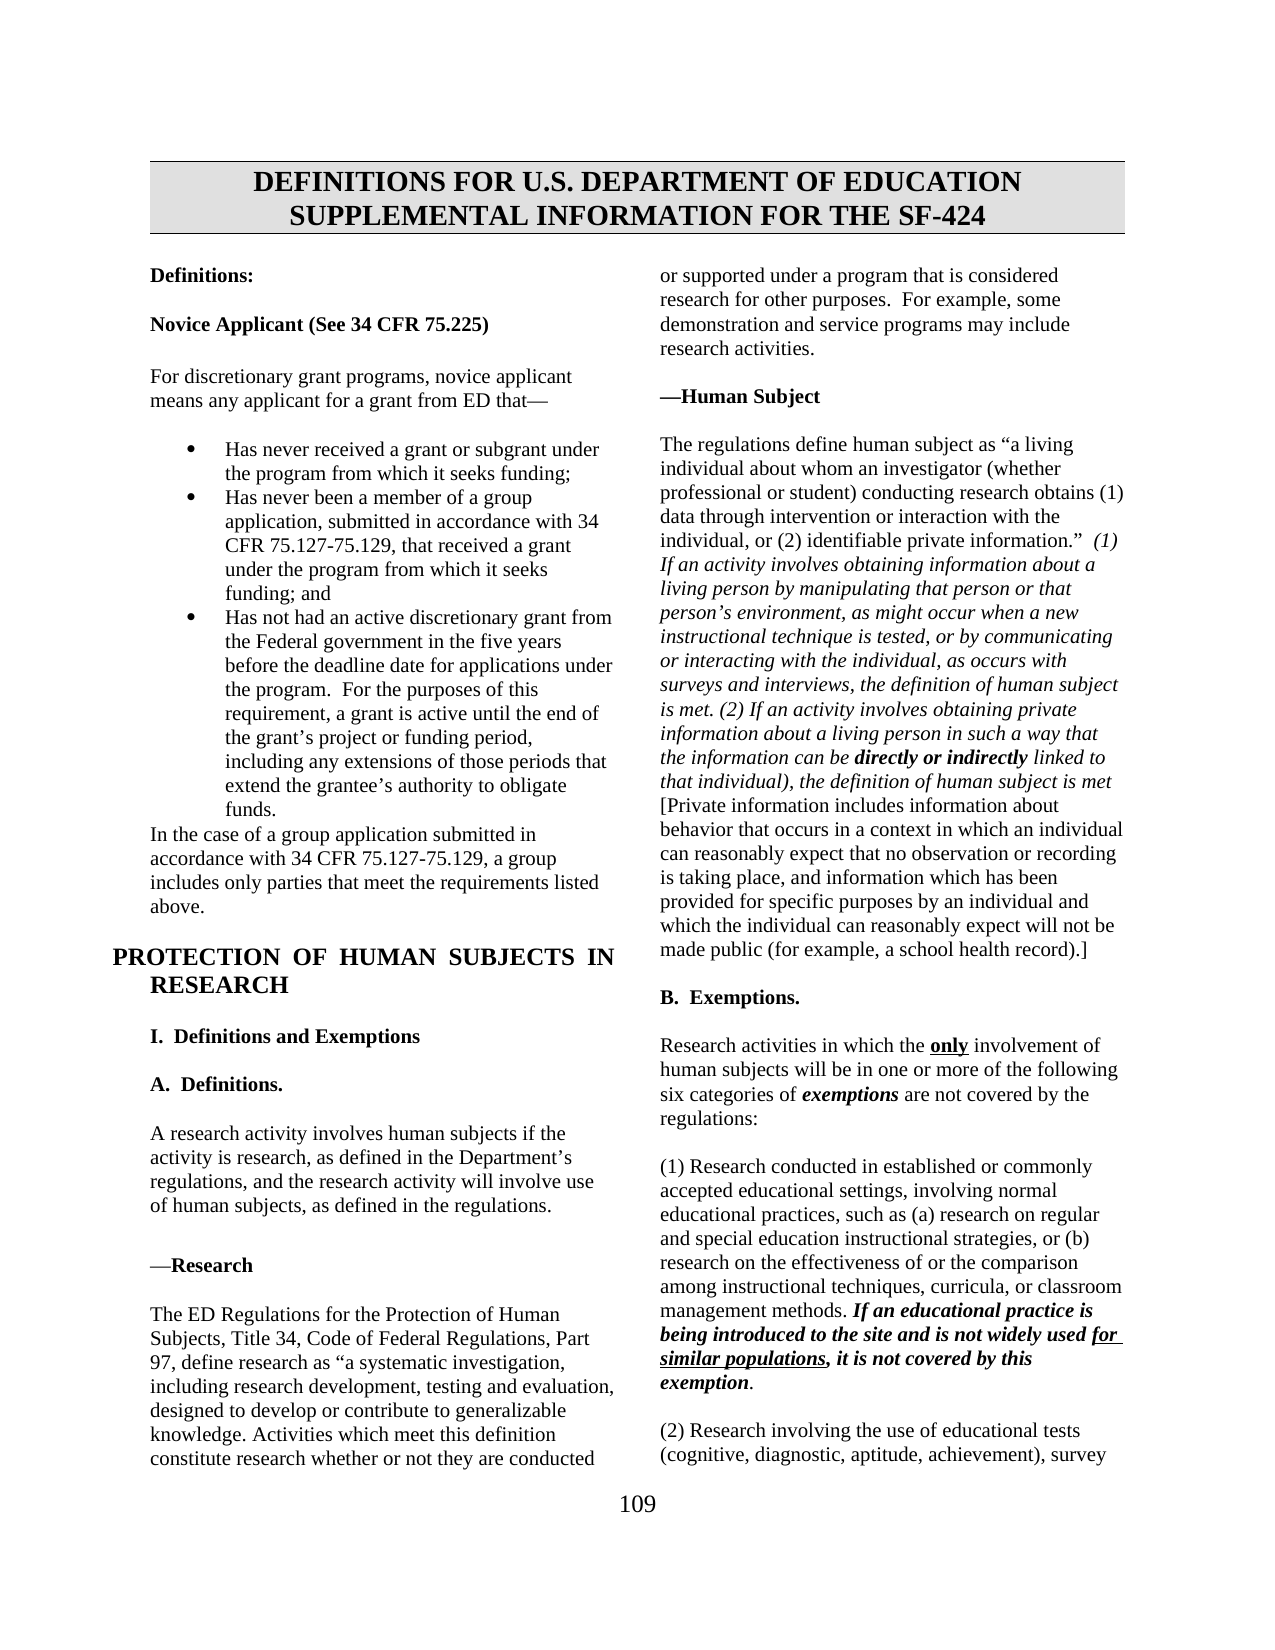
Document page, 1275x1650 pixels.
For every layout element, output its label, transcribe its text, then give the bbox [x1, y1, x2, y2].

text —Human Subject [660, 384, 1125, 408]
list Has not had an active discretionary grant from the Federal government in the five years before the deadline date for applications under the program. For the purposes of this requirement, a grant is active until the end of the grant’s project or funding period, including any extensions of those periods that extend the grantee’s authority to obligate funds. [187, 605, 615, 821]
text For discretionary grant programs, novice applicant means any applicant for a grant from ED that— [150, 364, 615, 412]
text Definitions: [150, 263, 615, 287]
text Novice Applicant (See 34 CFR 75.225) [150, 311, 615, 336]
list Has never been a member of a group application, submitted in accordance with 34 CFR 75.127-75.129, that received a grant under the program from which it seeks funding; and [187, 484, 615, 605]
text PROTECTION OF HUMAN SUBJECTS IN RESEARCH [112, 942, 615, 999]
text DEFINITIONS FOR U.S. DEPARTMENT OF EDUCATION [150, 162, 1125, 195]
text A. Definitions. [150, 1072, 615, 1096]
text The regulations define human subject as “a living individual about whom an investigator (whether professional or student) conducting research obtains (1) data through intervention or interaction with the individual, or (2) identifiable private information.” (1) If an activity involves obtaining information about a living person by manipulating that person or that person’s environment, as might occur when a new instructional technique is tested, or by communicating or interacting with the individual, as occurs with surveys and interviews, the definition of human subject is met. (2) If an activity involves obtaining private information about a living person in such a way that the information can be directly or indirectly linked to that individual), the definition of human subject is met [Private information includes information about behavior that occurs in a context in which an individual can reasonably expect that no observation or recording is taking place, and information which has been provided for specific purposes by an individual and which the individual can reasonably expect will not be made public (for example, a school health record).] [660, 432, 1125, 961]
text A research activity involves human subjects if the activity is research, as defined in the Department’s regulations, and the research activity will involve use of human subjects, as defined in the regulations. [150, 1121, 615, 1217]
text (1) Research conducted in established or commonly accepted educational settings, involving normal educational practices, such as (a) research on regular and special education instructional strategies, or (b) research on the effectiveness of or the comparison among instructional techniques, curricula, or classroom management methods. If an educational practice is being introduced to the site and is not widely used for similar populations, it is not covered by this exemption. [660, 1154, 1125, 1394]
text In the case of a group application submitted in accordance with 34 CFR 75.127-75.129, a group includes only parties that meet the requirements listed above. [150, 821, 615, 918]
list Has never received a grant or subgrant under the program from which it seeks funding; [187, 436, 615, 484]
text The ED Regulations for the Protection of Human Subjects, Title 34, Code of Federal Regulations, Part 97, define research as “a systematic investigation, including research development, testing and evaluation, designed to develop or contribute to generalizable knowledge. Activities which meet this definition constitute research whether or not they are conducted or supported under a program that is considered research for other purposes. For example, some demonstration and service programs may include research activities. [660, 263, 1125, 359]
text I. Definitions and Exemptions [150, 1024, 615, 1048]
text B. Exemptions. [660, 985, 1125, 1009]
text The ED Regulations for the Protection of Human Subjects, Title 34, Code of Federal Regulations, Part 97, define research as “a systematic investigation, including research development, testing and evaluation, designed to develop or contribute to generalizable knowledge. Activities which meet this definition constitute research whether or not they are conducted or supported under a program that is considered research for other purposes. For example, some demonstration and service programs may include research activities. [150, 1301, 615, 1470]
text Research activities in which the only involvement of human subjects will be in one or more of the following six categories of exemptions are not covered by the regulations: [660, 1033, 1125, 1129]
text —Research [150, 1253, 615, 1277]
text SUPPLEMENTAL INFORMATION FOR THE SF-424 [150, 195, 1125, 233]
